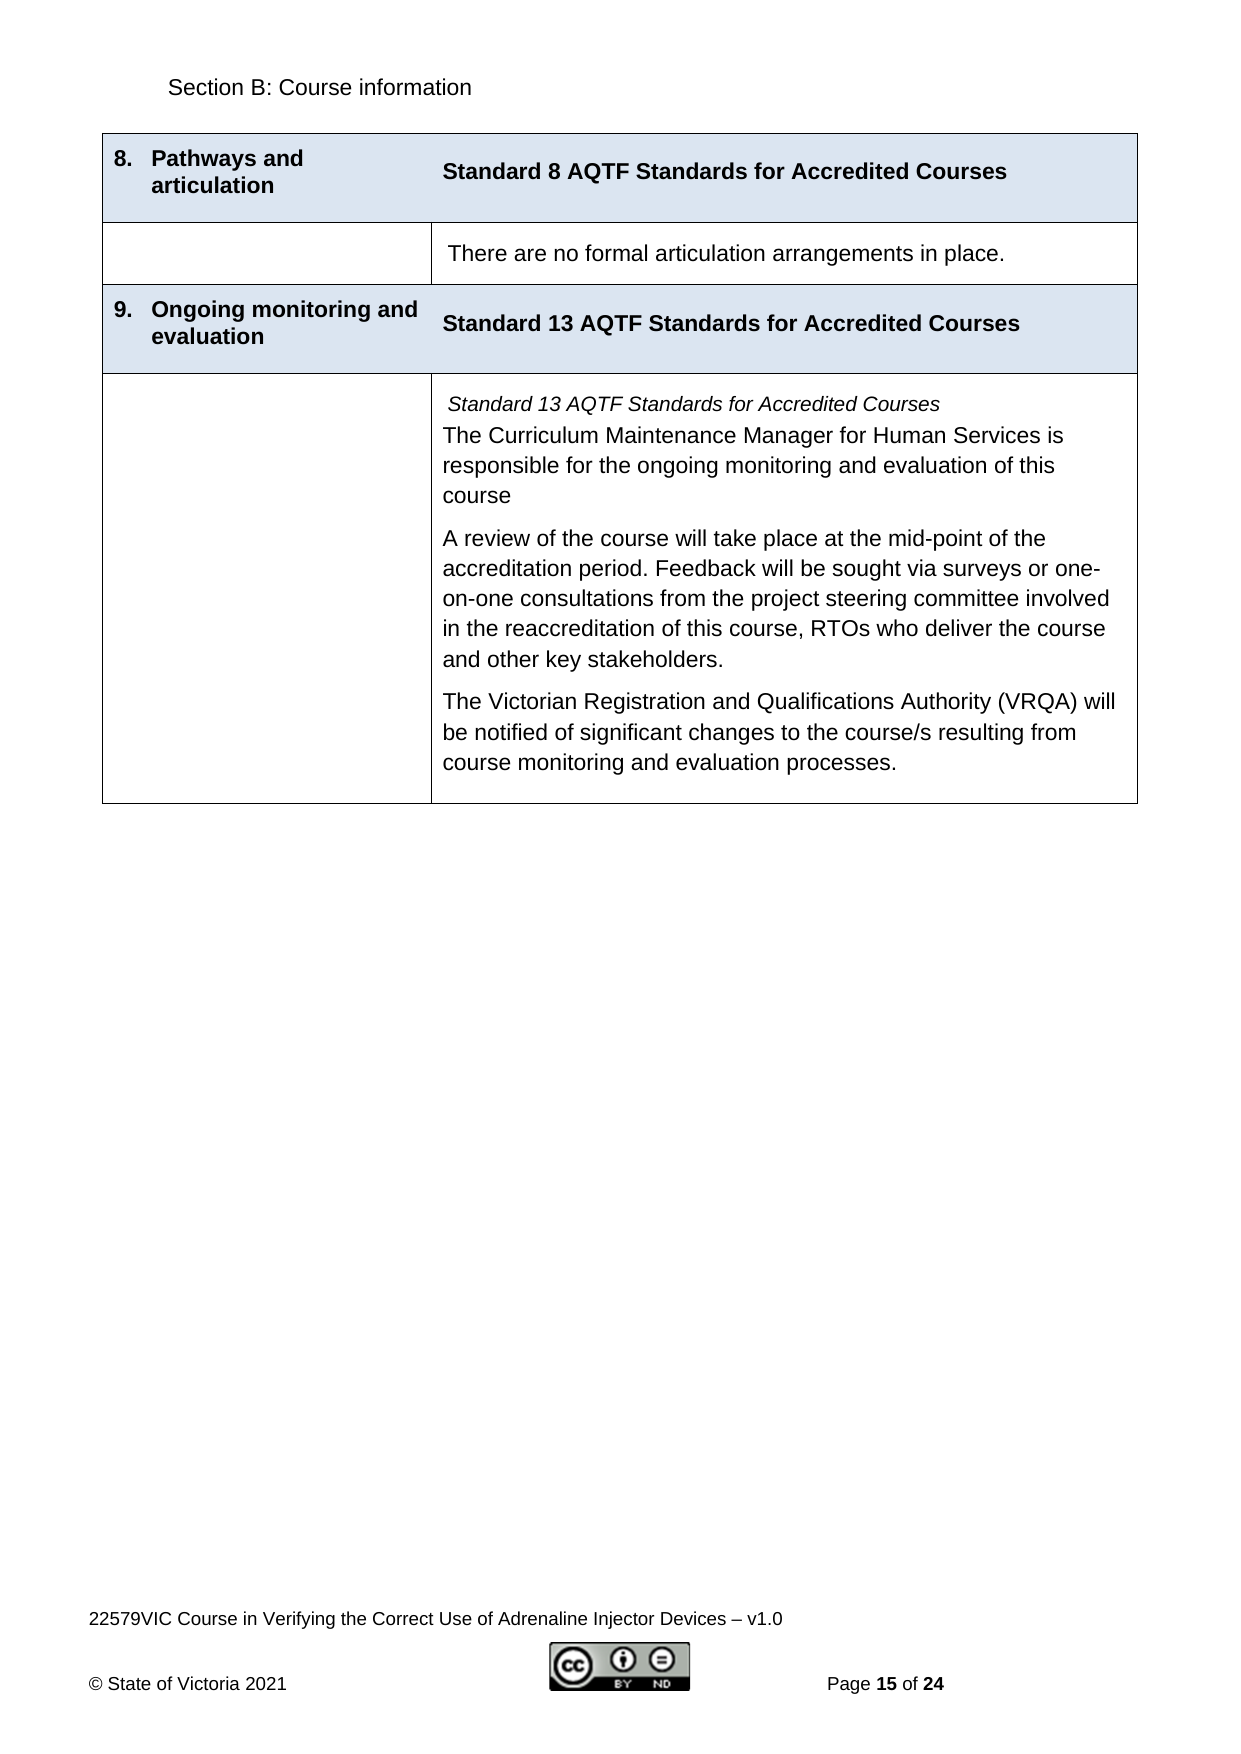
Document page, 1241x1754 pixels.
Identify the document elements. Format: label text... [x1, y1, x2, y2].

table_cell Standard 8 AQTF Standards for Accredited Courses [431, 134, 1137, 222]
table_cell Ongoing monitoring and evaluation [103, 285, 431, 373]
table_cell Standard 13 AQTF Standards for Accredited Courses [431, 285, 1137, 373]
table_cell There are no formal articulation arrangements in place. [432, 223, 1137, 284]
picture [549, 1642, 691, 1691]
table_cell Pathways and articulation [103, 134, 431, 222]
table_cell [103, 223, 431, 284]
table_cell [103, 374, 431, 803]
table_cell Standard 13 AQTF Standards for Accredited Courses The Curriculum Maintenance Manager for Human Services is responsible for the ongoing monitoring and evaluation of this course A review of the course will take place at the mid-point of the accreditation period. Feedback will be sought via surveys or one-on-one consultations from the project steering committee involved in the reaccreditation of this course, RTOs who deliver the course and other key stakeholders. The Victorian Registration and Qualifications Authority (VRQA) will be notified of significant changes to the course/s resulting from course monitoring and evaluation processes. [432, 374, 1137, 803]
